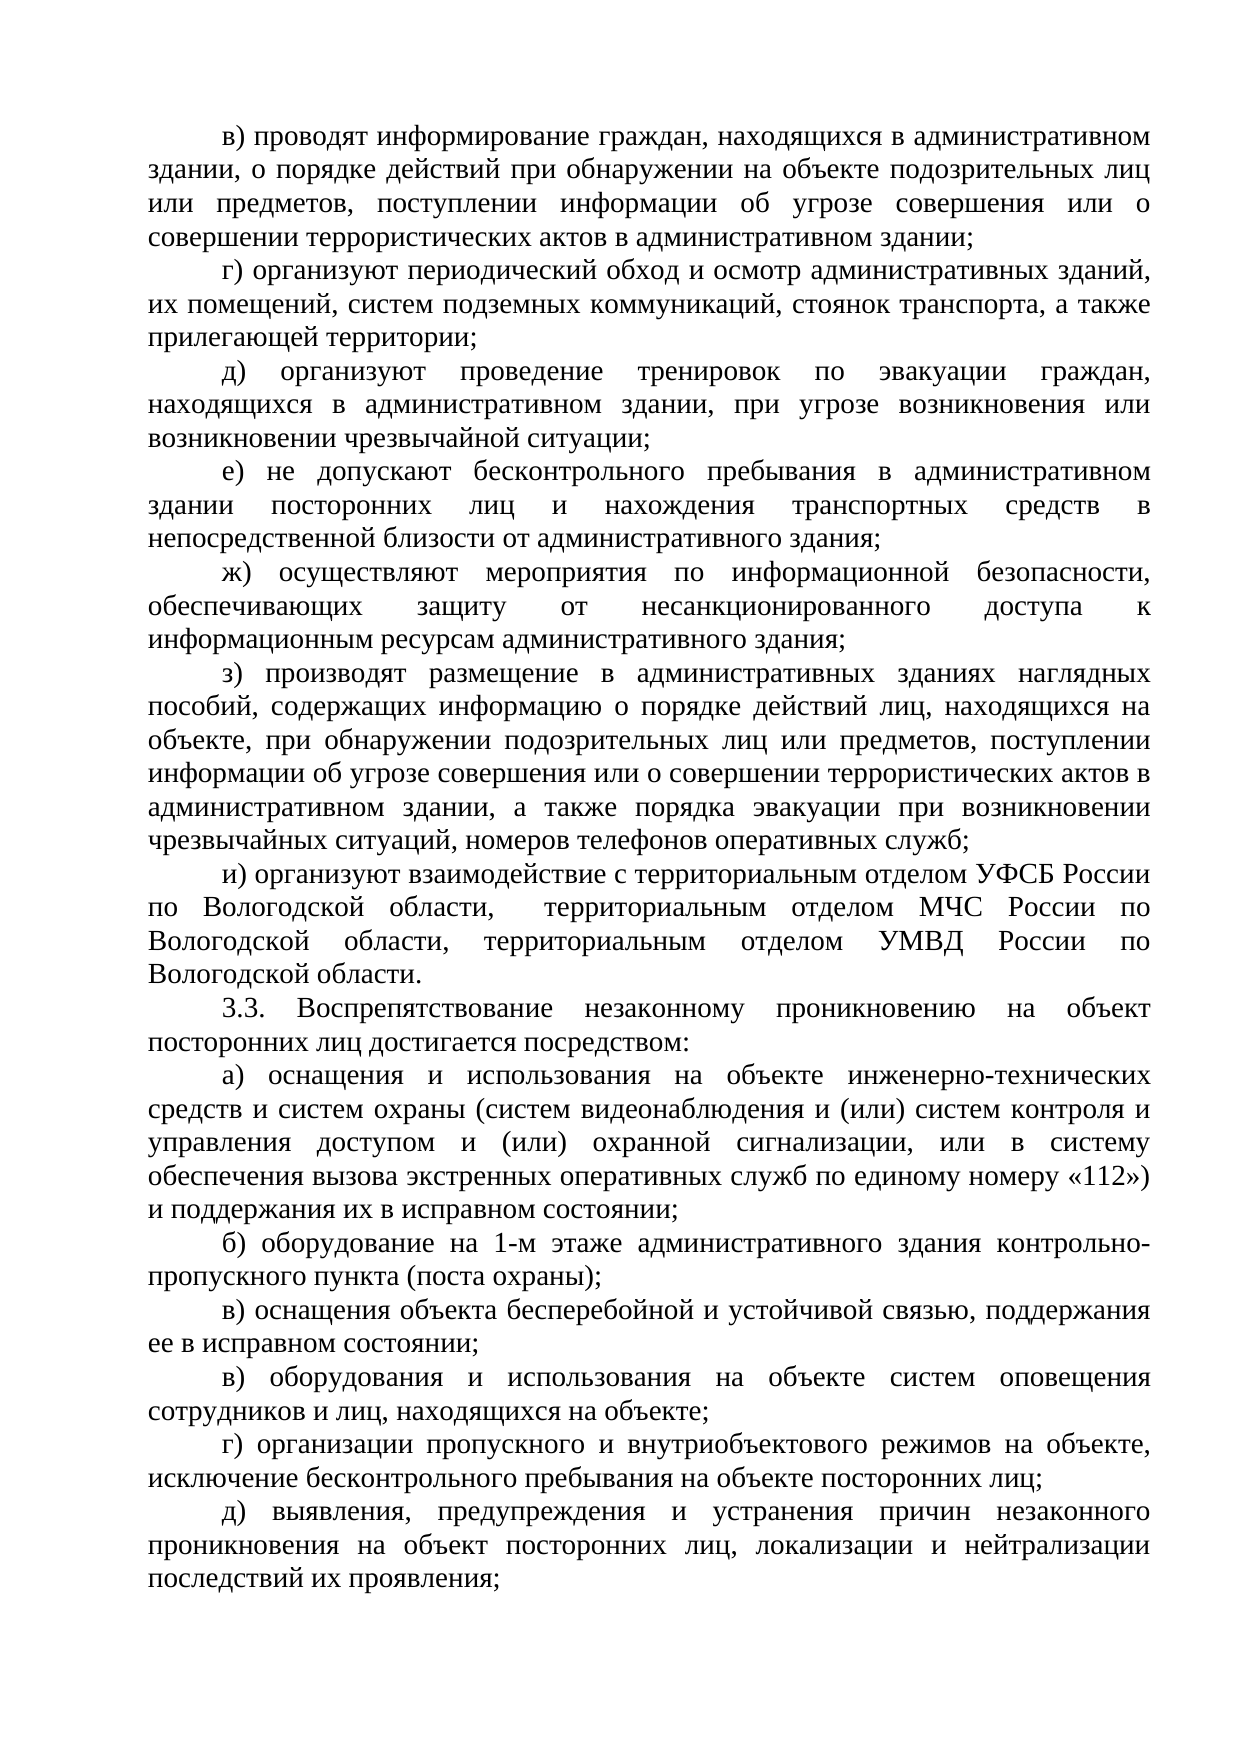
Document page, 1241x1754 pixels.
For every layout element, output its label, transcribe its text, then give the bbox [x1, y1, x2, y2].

text в) оснащения объекта бесперебойной и устойчивой связью, поддержания ее в исправном состоянии; [148, 1292, 1152, 1359]
text и) организуют взаимодействие с территориальным отделом УФСБ России по Вологодской области, территориальным отделом МЧС России по Вологодской области, территориальным отделом УМВД России по Вологодской области. [148, 856, 1152, 990]
text б) оборудование на 1-м этаже административного здания контрольно-пропускного пункта (поста охраны); [148, 1225, 1152, 1292]
text д) выявления, предупреждения и устранения причин незаконного проникновения на объект посторонних лиц, локализации и нейтрализации последствий их проявления; [148, 1493, 1152, 1594]
text в) оборудования и использования на объекте систем оповещения сотрудников и лиц, находящихся на объекте; [148, 1359, 1152, 1426]
text г) организуют периодический обход и осмотр административных зданий, их помещений, систем подземных коммуникаций, стоянок транспорта, а также прилегающей территории; [148, 252, 1152, 353]
text в) проводят информирование граждан, находящихся в административном здании, о порядке действий при обнаружении на объекте подозрительных лиц или предметов, поступлении информации об угрозе совершения или о совершении террористических актов в административном здании; [148, 118, 1152, 252]
text е) не допускают бесконтрольного пребывания в административном здании посторонних лиц и нахождения транспортных средств в непосредственной близости от административного здания; [148, 453, 1152, 554]
text 3.3. Воспрепятствование незаконному проникновению на объект посторонних лиц достигается посредством: [148, 990, 1152, 1057]
text д) организуют проведение тренировок по эвакуации граждан, находящихся в административном здании, при угрозе возникновения или возникновении чрезвычайной ситуации; [148, 353, 1152, 453]
text ж) осуществляют мероприятия по информационной безопасности, обеспечивающих защиту от несанкционированного доступа к информационным ресурсам административного здания; [148, 554, 1152, 655]
text з) производят размещение в административных зданиях наглядных пособий, содержащих информацию о порядке действий лиц, находящихся на объекте, при обнаружении подозрительных лиц или предметов, поступлении информации об угрозе совершения или о совершении террористических актов в административном здании, а также порядка эвакуации при возникновении чрезвычайных ситуаций, номеров телефонов оперативных служб; [148, 655, 1152, 856]
text г) организации пропускного и внутриобъектового режимов на объекте, исключение бесконтрольного пребывания на объекте посторонних лиц; [148, 1426, 1152, 1493]
text а) оснащения и использования на объекте инженерно-технических средств и систем охраны (систем видеонаблюдения и (или) систем контроля и управления доступом и (или) охранной сигнализации, или в систему обеспечения вызова экстренных оперативных служб по единому номеру «112») и поддержания их в исправном состоянии; [148, 1057, 1152, 1225]
